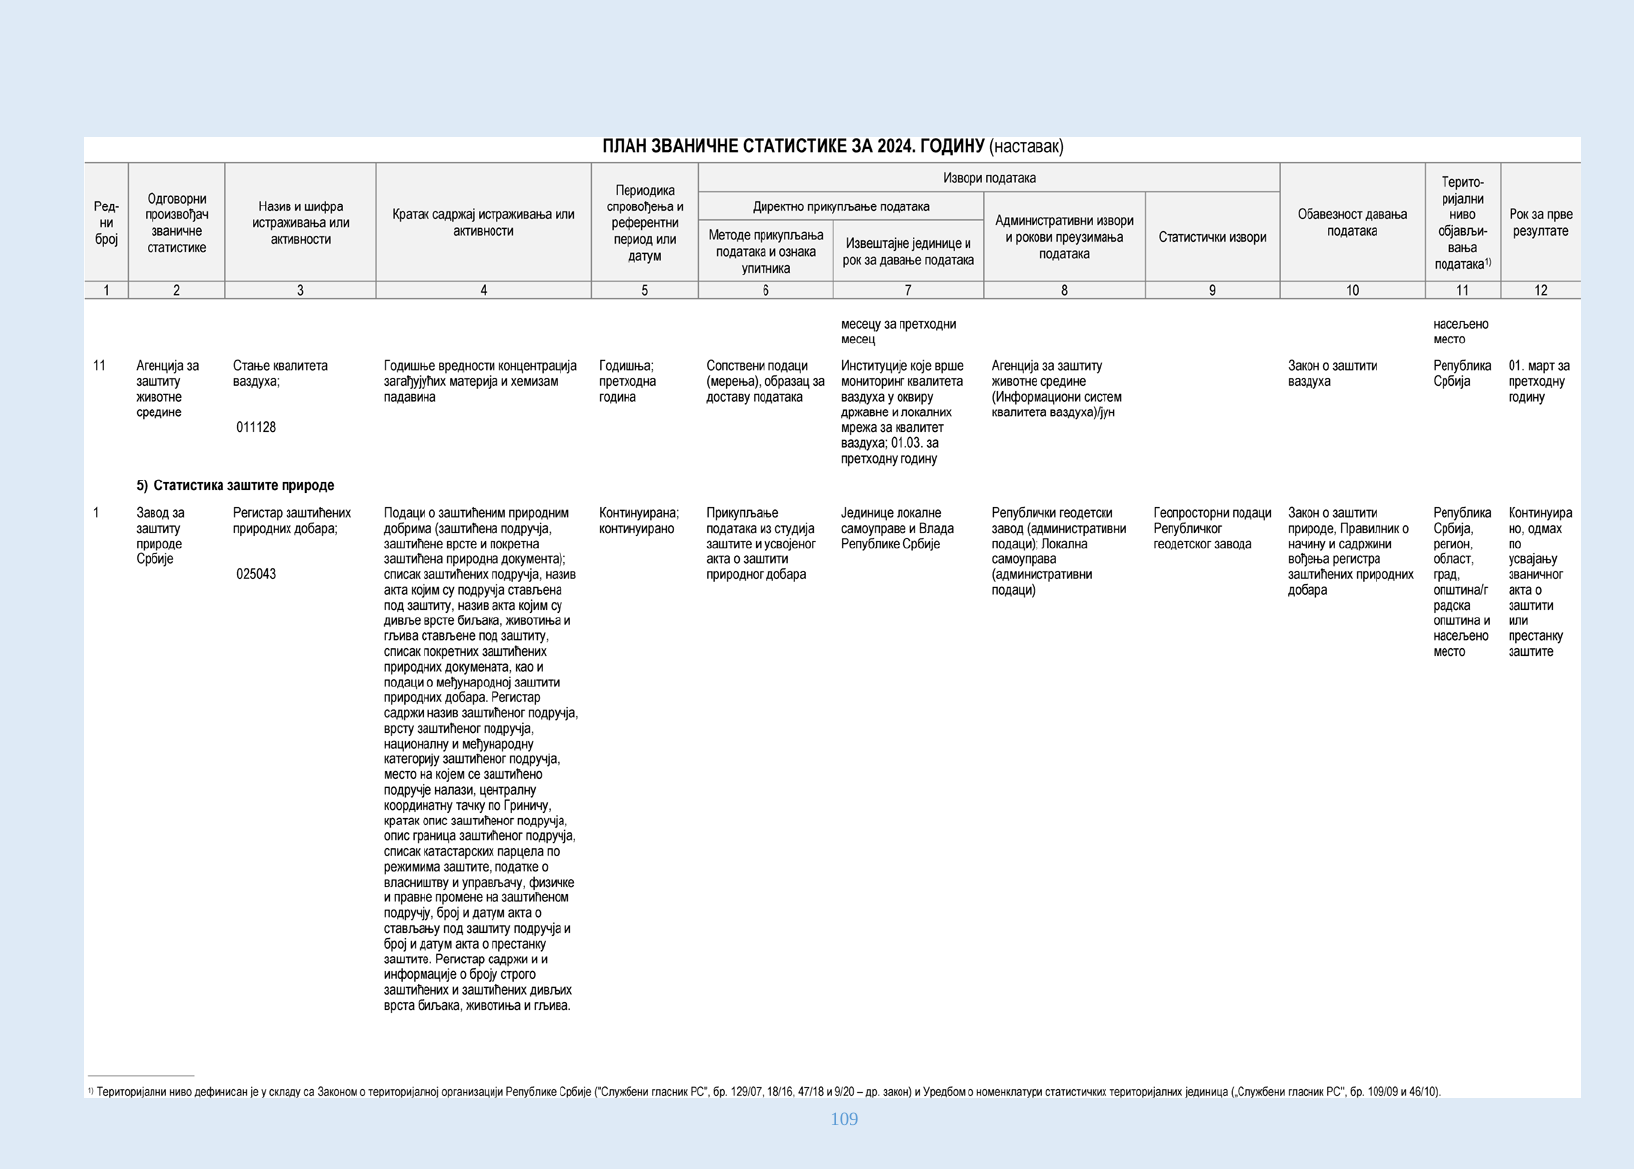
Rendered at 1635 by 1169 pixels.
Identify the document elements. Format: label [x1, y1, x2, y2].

picture [84, 137, 1581, 1098]
